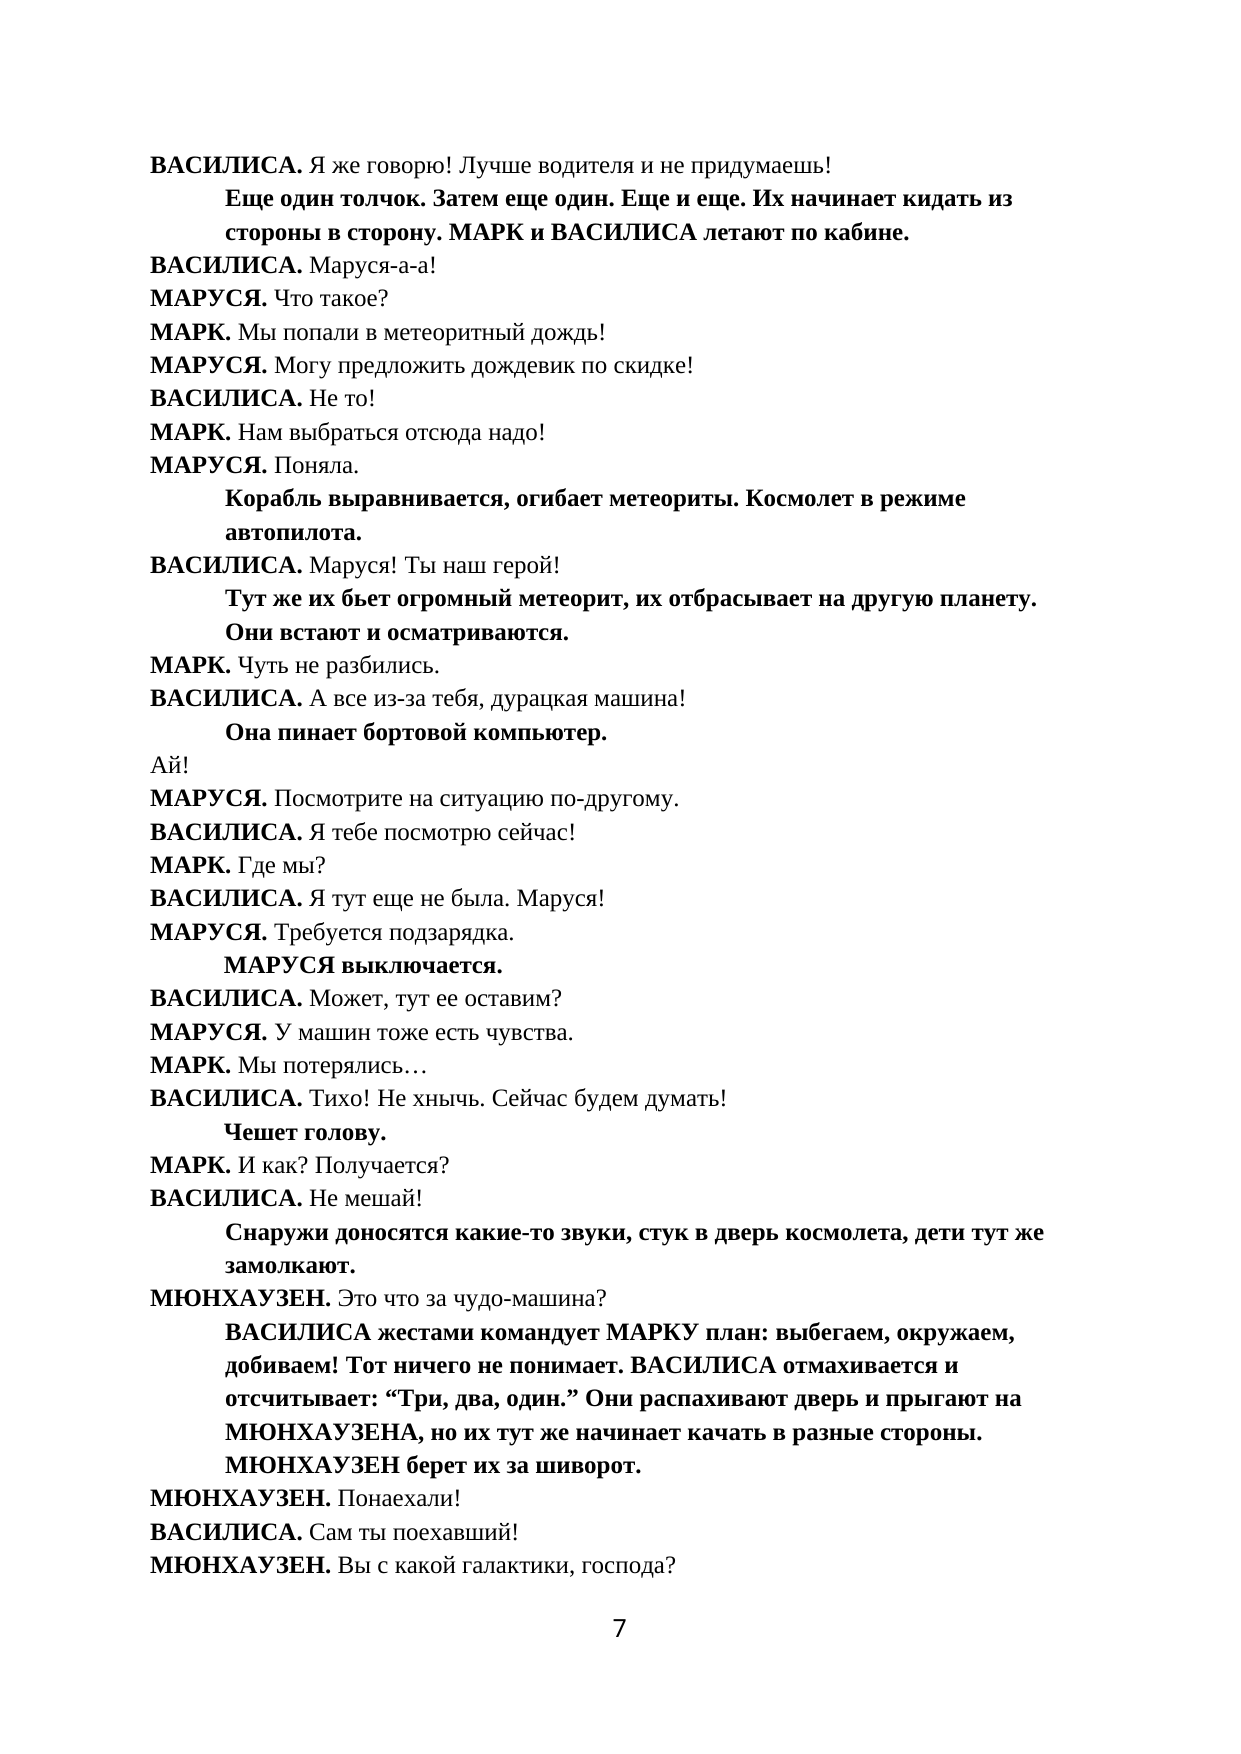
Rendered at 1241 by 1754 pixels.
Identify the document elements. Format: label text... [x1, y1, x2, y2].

text ВАСИЛИСА. Не мешай! [150, 1183, 1090, 1212]
text МЮНХАУЗЕН. Понаехали! [150, 1483, 1090, 1512]
text ВАСИЛИСА. Может, тут ее оставим? [150, 983, 1090, 1012]
text Снаружи доносятся какие-то звуки, стук в дверь космолета, дети тут же замолкают. [225, 1217, 1090, 1279]
text ВАСИЛИСА. Я тебе посмотрю сейчас! [150, 817, 1090, 845]
text ВАСИЛИСА. Я же говорю! Лучше водителя и не придумаешь! [150, 150, 1090, 179]
text ВАСИЛИСА. Не то! [150, 383, 1090, 412]
text МАРК. Где мы? [150, 850, 1090, 879]
text МАРК. Нам выбраться отсюда надо! [150, 417, 1090, 445]
text МАРК. И как? Получается? [150, 1150, 1090, 1179]
text МАРК. Мы потерялись… [150, 1050, 1090, 1079]
text МЮНХАУЗЕН. Вы с какой галактики, господа? [150, 1550, 1090, 1579]
text МАРУСЯ. Посмотрите на ситуацию по-другому. [150, 783, 1090, 812]
text Корабль выравнивается, огибает метеориты. Космолет в режиме автопилота. [225, 483, 1090, 545]
text МАРУСЯ. Что такое? [150, 283, 1090, 312]
text ВАСИЛИСА жестами командует МАРКУ план: выбегаем, окружаем, добиваем! Тот ничего не понимает. ВАСИЛИСА отмахивается и отсчитывает: “Три, два, один.” Они распахивают дверь и прыгают на МЮНХАУЗЕНА, но их тут же начинает качать в разные стороны. МЮНХАУЗЕН берет их за шиворот. [225, 1317, 1090, 1479]
text ВАСИЛИСА. Маруся! Ты наш герой! [150, 550, 1090, 579]
text МАРУСЯ. Могу предложить дождевик по скидке! [150, 350, 1090, 379]
text Она пинает бортовой компьютер. [150, 717, 1090, 745]
text МАРК. Мы попали в метеоритный дождь! [150, 317, 1090, 345]
text Чешет голову. [150, 1117, 1090, 1145]
text МАРУСЯ. Требуется подзарядка. [150, 917, 1090, 945]
text ВАСИЛИСА. Я тут еще не была. Маруся! [150, 883, 1090, 912]
text ВАСИЛИСА. А все из-за тебя, дурацкая машина! [150, 683, 1090, 712]
text МАРУСЯ. У машин тоже есть чувства. [150, 1017, 1090, 1045]
text ВАСИЛИСА. Тихо! Не хнычь. Сейчас будем думать! [150, 1083, 1090, 1112]
text МАРУСЯ выключается. [150, 950, 1090, 979]
text Ай! [150, 750, 1090, 779]
text Еще один толчок. Затем еще один. Еще и еще. Их начинает кидать из стороны в сторону. МАРК и ВАСИЛИСА летают по кабине. [225, 183, 1090, 245]
text МЮНХАУЗЕН. Это что за чудо-машина? [150, 1283, 1090, 1312]
text МАРУСЯ. Поняла. [150, 450, 1090, 479]
text Тут же их бьет огромный метеорит, их отбрасывает на другую планету. Они встают и осматриваются. [225, 583, 1090, 645]
text ВАСИЛИСА. Сам ты поехавший! [150, 1517, 1090, 1545]
text ВАСИЛИСА. Маруся-а-а! [150, 250, 1090, 279]
text МАРК. Чуть не разбились. [150, 650, 1090, 679]
